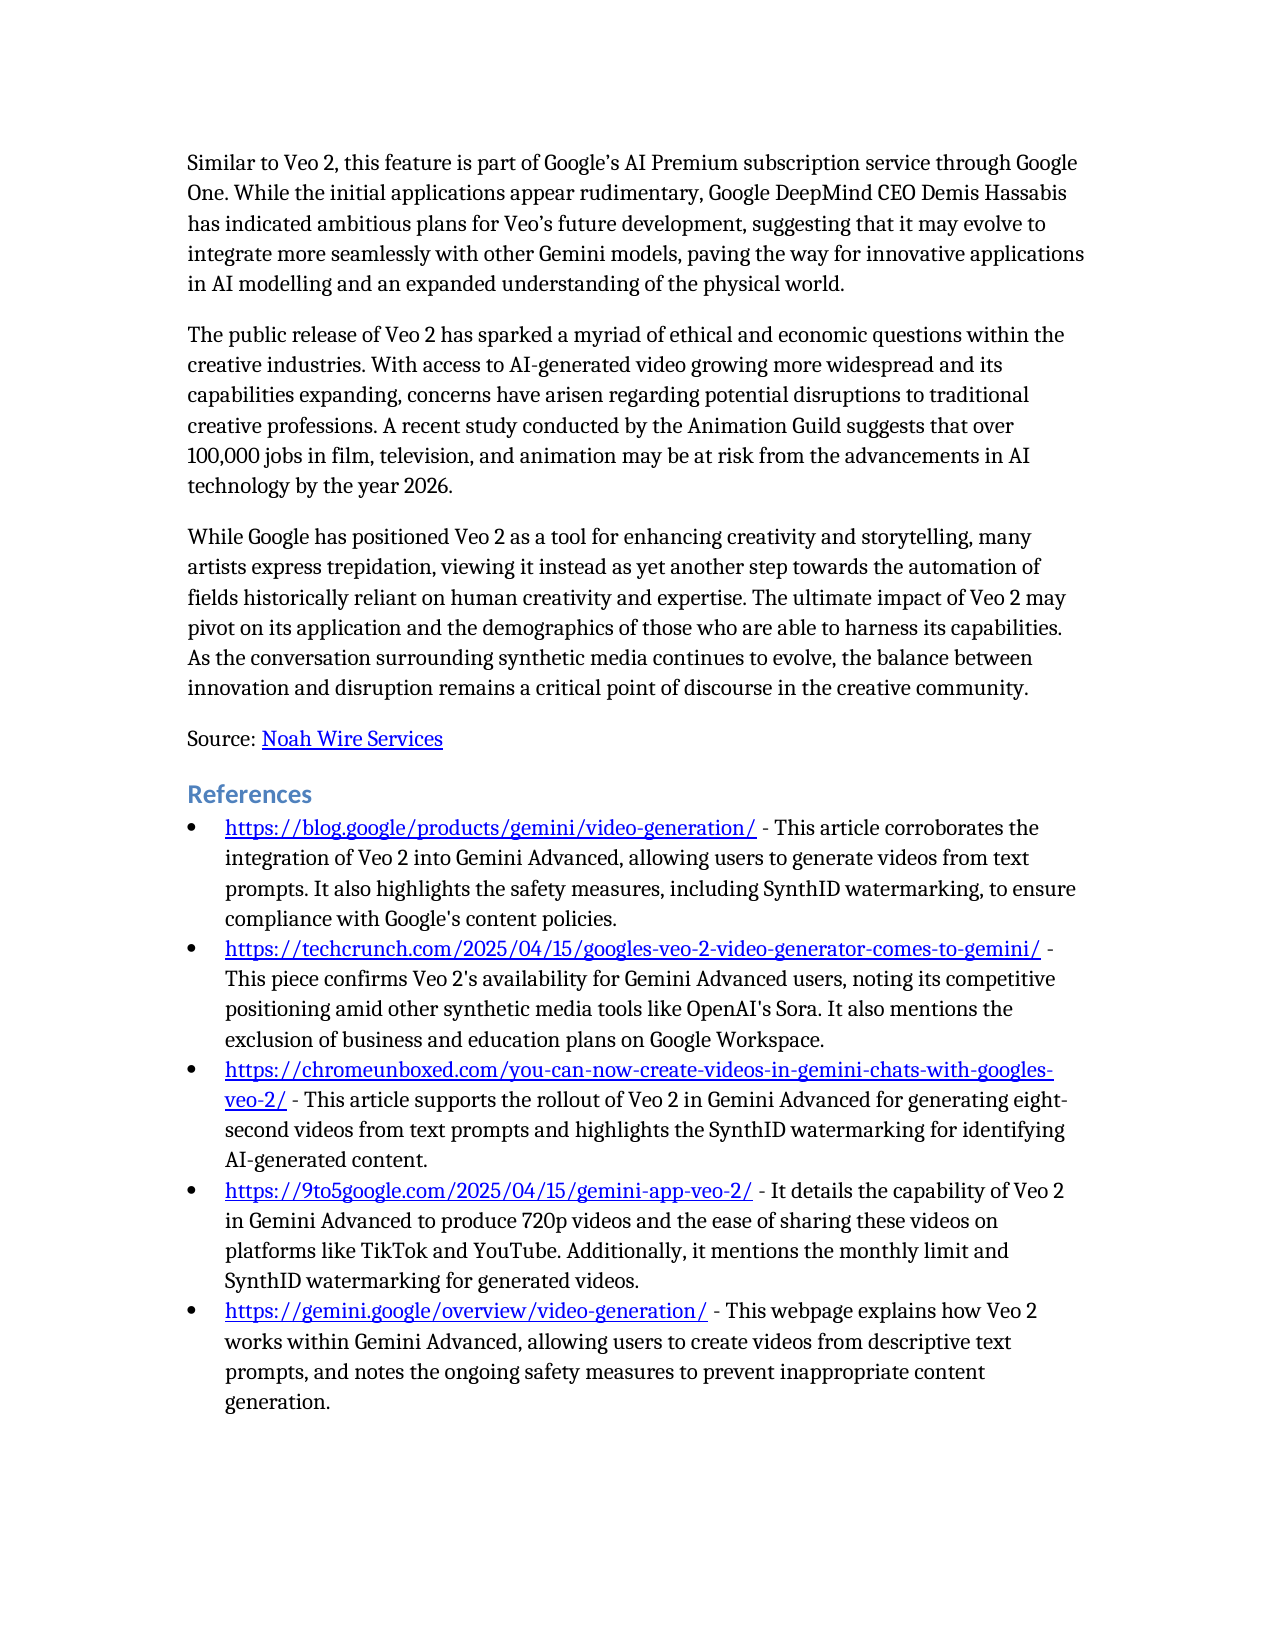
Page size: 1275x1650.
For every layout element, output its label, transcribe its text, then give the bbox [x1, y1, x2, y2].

list https://9to5google.com/2025/04/15/gemini-app-veo-2/ - It details the capability of Veo 2 in Gemini Advanced to produce 720p videos and the ease of sharing these videos on platforms like TikTok and YouTube. Additionally, it mentions the monthly limit and SynthID watermarking for generated videos. [187, 1177, 1087, 1294]
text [187, 150, 1087, 297]
list https://gemini.google/overview/video-generation/ - This webpage explains how Veo 2 works within Gemini Advanced, allowing users to create videos from descriptive text prompts, and notes the ongoing safety measures to prevent inappropriate content generation. [187, 1298, 1087, 1415]
text Source: Noah Wire Services [187, 726, 1087, 752]
text While Google has positioned Veo 2 as a tool for enhancing creativity and storytelling, many artists express trepidation, viewing it instead as yet another step towards the automation of fields historically reliant on human creativity and expertise. The ultimate impact of Veo 2 may pivot on its application and the demographics of those who are able to harness its capabilities. As the conversation surrounding synthetic media continues to evolve, the balance between innovation and disruption remains a critical point of discourse in the creative community. [187, 524, 1087, 701]
text The public release of Veo 2 has sparked a myriad of ethical and economic questions within the creative industries. With access to AI-generated video growing more widespread and its capabilities expanding, concerns have arisen regarding potential disruptions to traditional creative professions. A recent study conducted by the Animation Guild suggests that over 100,000 jobs in film, television, and animation may be at risk from the advancements in AI technology by the year 2026. [187, 322, 1087, 499]
list https://chromeunboxed.com/you-can-now-create-videos-in-gemini-chats-with-googles-veo-2/ - This article supports the rollout of Veo 2 in Gemini Advanced for generating eight-second videos from text prompts and highlights the SynthID watermarking for identifying AI-generated content. [187, 1057, 1087, 1174]
list https://techcrunch.com/2025/04/15/googles-veo-2-video-generator-comes-to-gemini/ - This piece confirms Veo 2's availability for Gemini Advanced users, noting its competitive positioning amid other synthetic media tools like OpenAI's Sora. It also mentions the exclusion of business and education plans on Google Workspace. [187, 936, 1087, 1053]
subtitle References [187, 777, 1087, 810]
list https://blog.google/products/gemini/video-generation/ - This article corroborates the integration of Veo 2 into Gemini Advanced, allowing users to generate videos from text prompts. It also highlights the safety measures, including SynthID watermarking, to ensure compliance with Google's content policies. [187, 815, 1087, 932]
